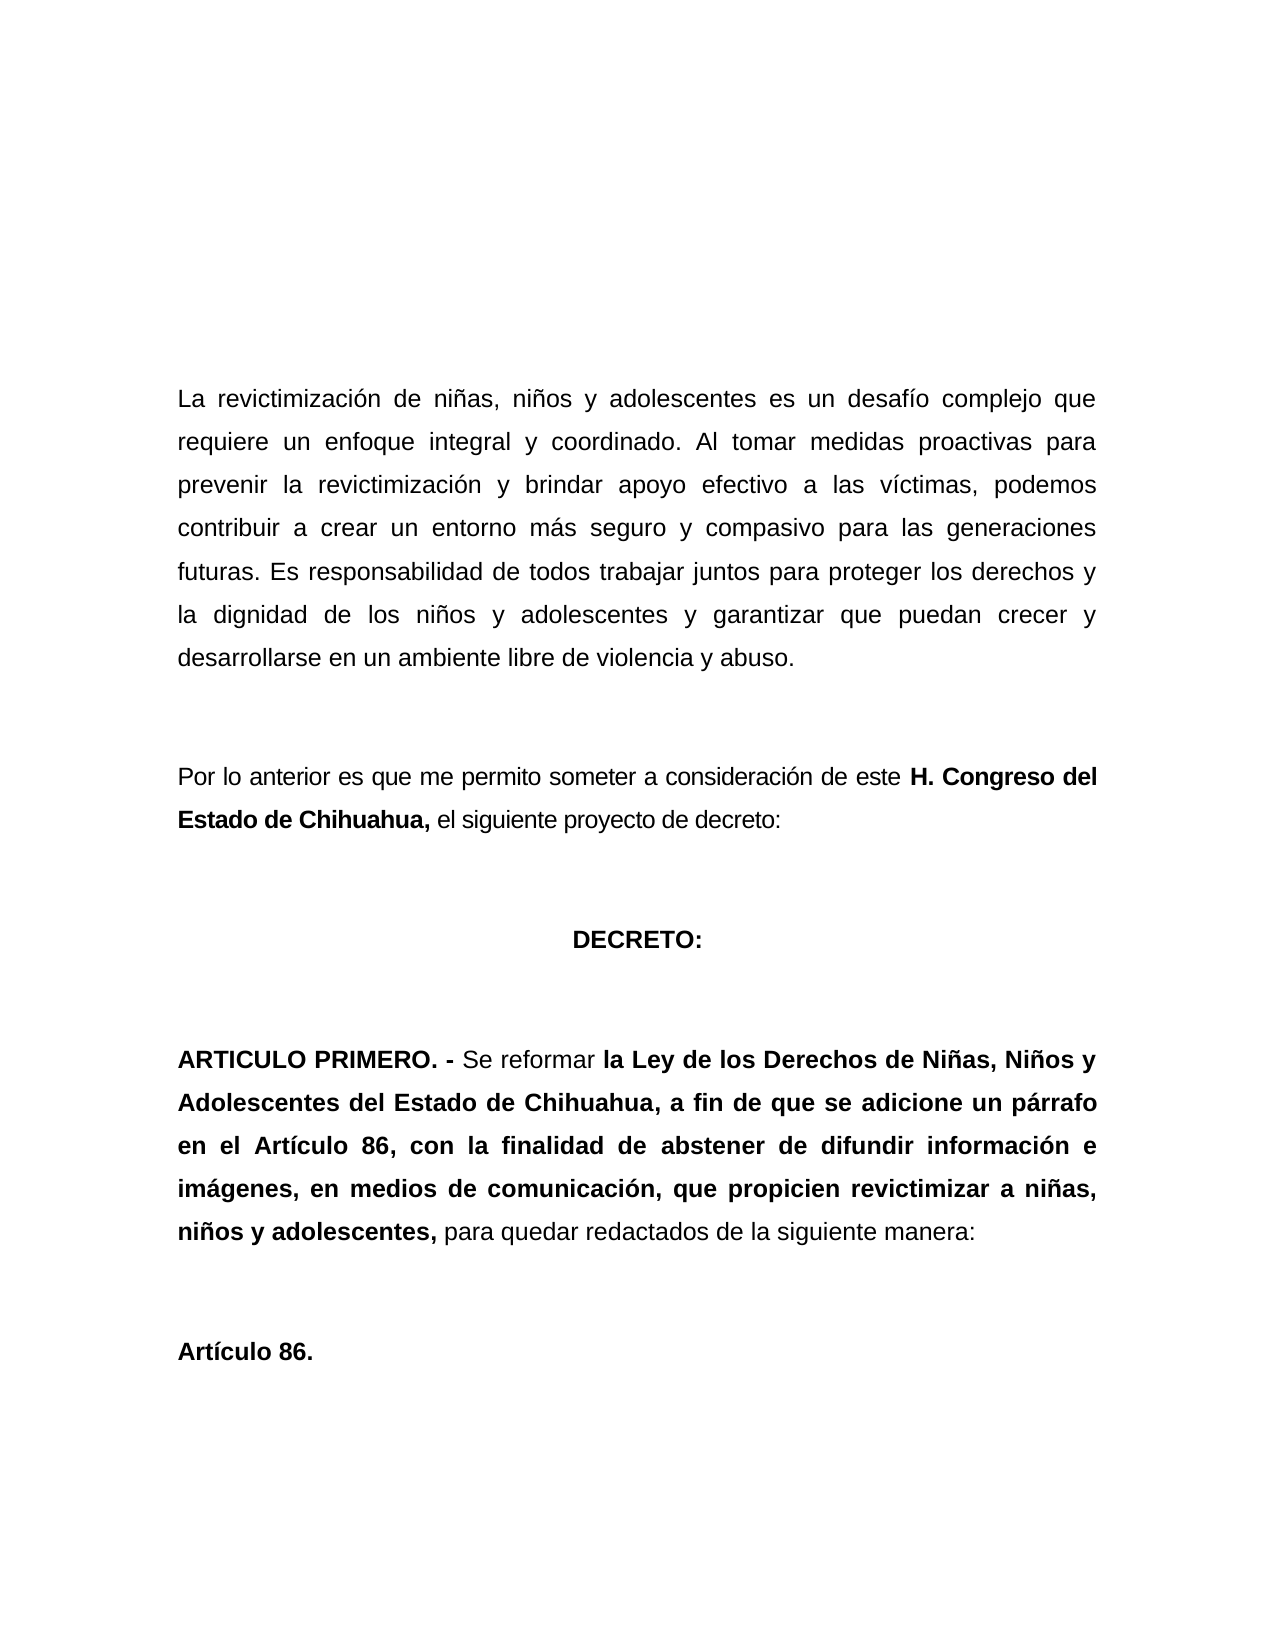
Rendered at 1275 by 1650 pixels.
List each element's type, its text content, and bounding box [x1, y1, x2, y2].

text Por lo anterior es que me permito someter a consideración de este H. Congreso del Estado de Chihuahua, el siguiente proyecto de decreto: [177, 791, 1098, 834]
text Artículo 86. [177, 1337, 1098, 1365]
text DECRETO: [177, 925, 1098, 954]
text ARTICULO PRIMERO. - Se reformar la Ley de los Derechos de Niñas, Niños y Adolescentes del Estado de Chihuahua, a fin de que se adicione un párrafo en el Artículo 86, con la finalidad de abstener de difundir información e imágenes, en medios de comunicación, que propicien revictimizar a niñas, niños y adolescentes, para quedar redactados de la siguiente manera: [177, 1044, 1098, 1246]
text La revictimización de niñas, niños y adolescentes es un desafío complejo que requiere un enfoque integral y coordinado. Al tomar medidas proactivas para prevenir la revictimización y brindar apoyo efectivo a las víctimas, podemos contribuir a crear un entorno más seguro y compasivo para las generaciones futuras. Es responsabilidad de todos trabajar juntos para proteger los derechos y la dignidad de los niños y adolescentes y garantizar que puedan crecer y desarrollarse en un ambiente libre de violencia y abuso. [177, 384, 1098, 671]
